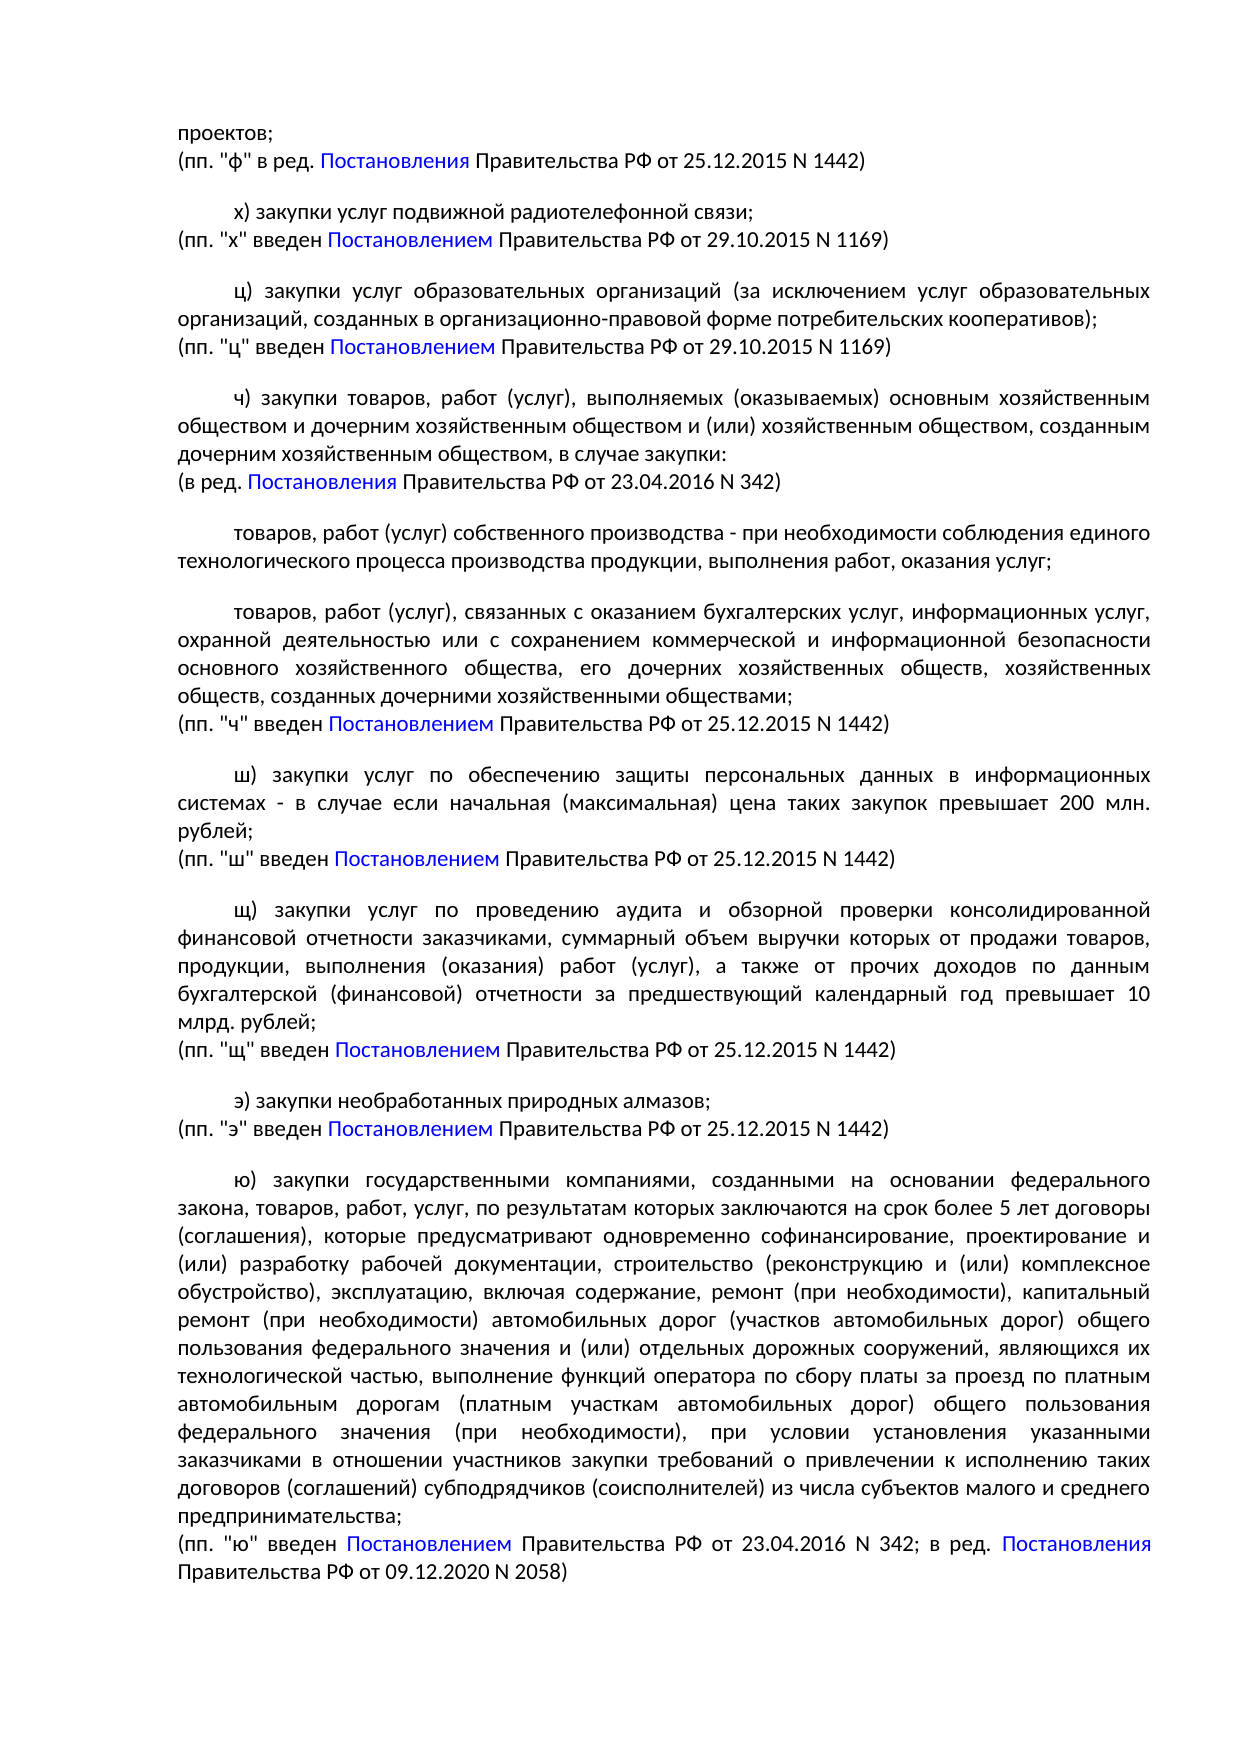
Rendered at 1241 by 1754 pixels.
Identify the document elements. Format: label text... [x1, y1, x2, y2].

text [177, 118, 1152, 146]
text х) закупки услуг подвижной радиотелефонной связи; [177, 197, 1152, 225]
text (пп. "ю" введен Постановлением Правительства РФ от 23.04.2016 N 342; в ред. Постановления Правительства РФ от 09.12.2020 N 2058) [177, 1529, 1152, 1585]
text (пп. "ш" введен Постановлением Правительства РФ от 25.12.2015 N 1442) [177, 844, 1152, 872]
text (пп. "ч" введен Постановлением Правительства РФ от 25.12.2015 N 1442) [177, 709, 1152, 737]
text ч) закупки товаров, работ (услуг), выполняемых (оказываемых) основным хозяйственным обществом и дочерним хозяйственным обществом и (или) хозяйственным обществом, созданным дочерним хозяйственным обществом, в случае закупки: [177, 383, 1152, 467]
text (пп. "э" введен Постановлением Правительства РФ от 25.12.2015 N 1442) [177, 1114, 1152, 1142]
text (пп. "х" введен Постановлением Правительства РФ от 29.10.2015 N 1169) [177, 225, 1152, 253]
text э) закупки необработанных природных алмазов; [177, 1086, 1152, 1114]
text ш) закупки услуг по обеспечению защиты персональных данных в информационных системах - в случае если начальная (максимальная) цена таких закупок превышает 200 млн. рублей; [177, 760, 1152, 844]
text (пп. "ц" введен Постановлением Правительства РФ от 29.10.2015 N 1169) [177, 332, 1152, 360]
text (в ред. Постановления Правительства РФ от 23.04.2016 N 342) [177, 467, 1152, 495]
text (пп. "щ" введен Постановлением Правительства РФ от 25.12.2015 N 1442) [177, 1035, 1152, 1063]
text товаров, работ (услуг) собственного производства - при необходимости соблюдения единого технологического процесса производства продукции, выполнения работ, оказания услуг; [177, 518, 1152, 574]
text ю) закупки государственными компаниями, созданными на основании федерального закона, товаров, работ, услуг, по результатам которых заключаются на срок более 5 лет договоры (соглашения), которые предусматривают одновременно софинансирование, проектирование и (или) разработку рабочей документации, строительство (реконструкцию и (или) комплексное обустройство), эксплуатацию, включая содержание, ремонт (при необходимости), капитальный ремонт (при необходимости) автомобильных дорог (участков автомобильных дорог) общего пользования федерального значения и (или) отдельных дорожных сооружений, являющихся их технологической частью, выполнение функций оператора по сбору платы за проезд по платным автомобильным дорогам (платным участкам автомобильных дорог) общего пользования федерального значения (при необходимости), при условии установления указанными заказчиками в отношении участников закупки требований о привлечении к исполнению таких договоров (соглашений) субподрядчиков (соисполнителей) из числа субъектов малого и среднего предпринимательства; [177, 1165, 1152, 1529]
text товаров, работ (услуг), связанных с оказанием бухгалтерских услуг, информационных услуг, охранной деятельностью или с сохранением коммерческой и информационной безопасности основного хозяйственного общества, его дочерних хозяйственных обществ, хозяйственных обществ, созданных дочерними хозяйственными обществами; [177, 597, 1152, 709]
text ц) закупки услуг образовательных организаций (за исключением услуг образовательных организаций, созданных в организационно-правовой форме потребительских кооперативов); [177, 276, 1152, 332]
text (пп. "ф" в ред. Постановления Правительства РФ от 25.12.2015 N 1442) [177, 146, 1152, 174]
text щ) закупки услуг по проведению аудита и обзорной проверки консолидированной финансовой отчетности заказчиками, суммарный объем выручки которых от продажи товаров, продукции, выполнения (оказания) работ (услуг), а также от прочих доходов по данным бухгалтерской (финансовой) отчетности за предшествующий календарный год превышает 10 млрд. рублей; [177, 895, 1152, 1035]
